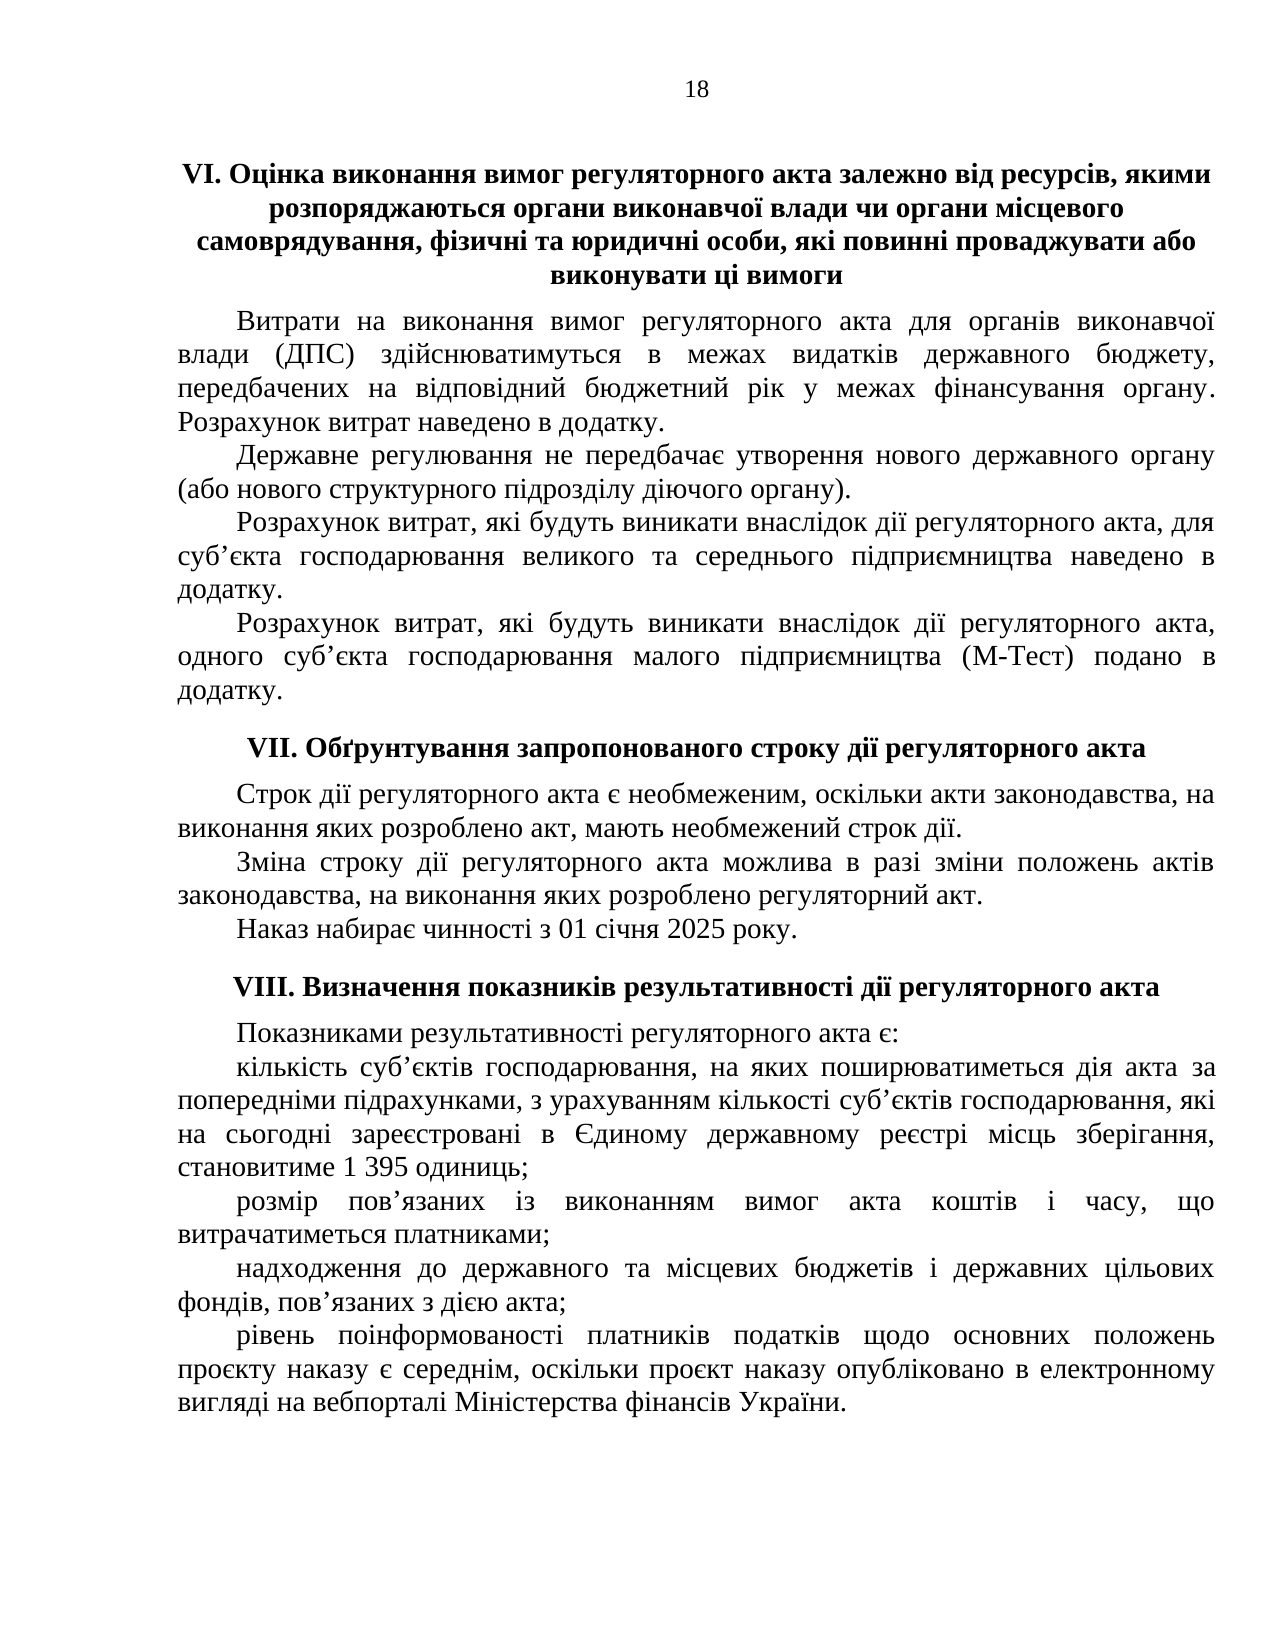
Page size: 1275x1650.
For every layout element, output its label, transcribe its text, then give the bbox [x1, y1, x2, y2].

subtitle VIII. Визначення показників результативності дії регуляторного акта [177, 969, 1216, 1003]
text Зміна строку дії регуляторного акта можлива в разі зміни положень актів законодавства, на виконання яких розроблено регуляторний акт. [177, 844, 1216, 911]
subtitle VI. Оцінка виконання вимог регуляторного акта залежно від ресурсів, якими розпоряджаються органи виконавчої влади чи органи місцевого самоврядування, фізичні та юридичні особи, які повинні проваджувати або виконувати ці вимоги [177, 156, 1216, 291]
text надходження до державного та місцевих бюджетів і державних цільових фондів, пов’язаних з дією акта; [177, 1250, 1216, 1317]
subtitle VII. Обґрунтування запропонованого строку дії регуляторного акта [177, 731, 1216, 764]
text кількість суб’єктів господарювання, на яких поширюватиметься дія акта за попередніми підрахунками, з урахуванням кількості суб’єктів господарювання, які на сьогодні зареєстровані в Єдиному державному реєстрі місць зберігання, становитиме 1 395 одиниць; [177, 1049, 1216, 1183]
text Витрати на виконання вимог регуляторного акта для органів виконавчої влади (ДПС) здійснюватимуться в межах видатків державного бюджету, передбачених на відповідний бюджетний рік у межах фінансування органу. Розрахунок витрат наведено в додатку. [177, 303, 1216, 437]
text рівень поінформованості платників податків щодо основних положень проєкту наказу є середнім, оскільки проєкт наказу опубліковано в електронному вигляді на вебпорталі Міністерства фінансів України. [177, 1317, 1216, 1418]
text Державне регулювання не передбачає утворення нового державного органу (або нового структурного підрозділу діючого органу). [177, 437, 1216, 504]
text Наказ набирає чинності з 01 січня 2025 року. [177, 911, 1216, 944]
text Розрахунок витрат, які будуть виникати внаслідок дії регуляторного акта, для суб’єкта господарювання великого та середнього підприємництва наведено в додатку. [177, 504, 1216, 605]
text Показниками результативності регуляторного акта є: [177, 1015, 1216, 1049]
text Строк дії регуляторного акта є необмеженим, оскільки акти законодавства, на виконання яких розроблено акт, мають необмежений строк дії. [177, 777, 1216, 844]
text розмір пов’язаних із виконанням вимог акта коштів і часу, що витрачатиметься платниками; [177, 1183, 1216, 1250]
text Розрахунок витрат, які будуть виникати внаслідок дії регуляторного акта, одного суб’єкта господарювання малого підприємництва (М-Тест) подано в додатку. [177, 605, 1216, 706]
